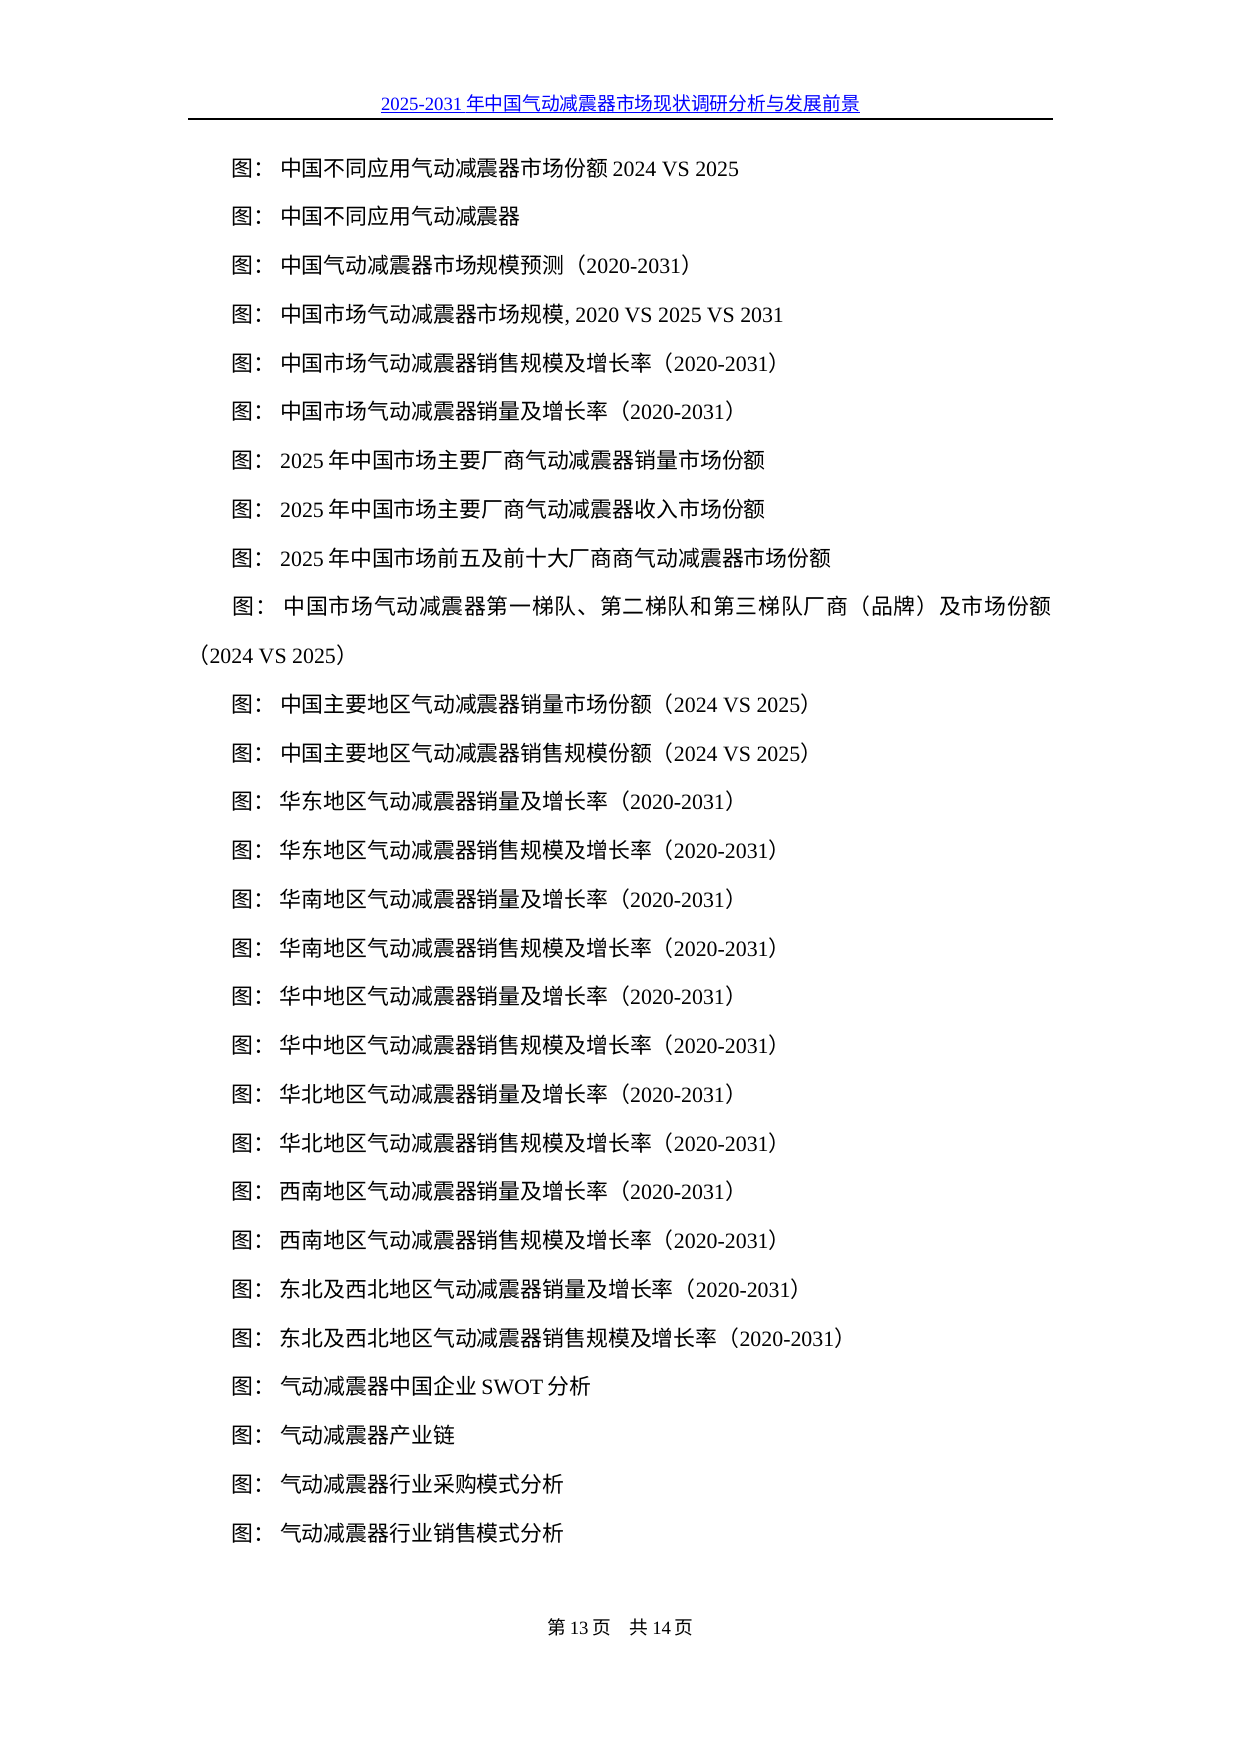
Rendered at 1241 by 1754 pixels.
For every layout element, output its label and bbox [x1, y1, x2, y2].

text [187, 150, 1053, 1548]
